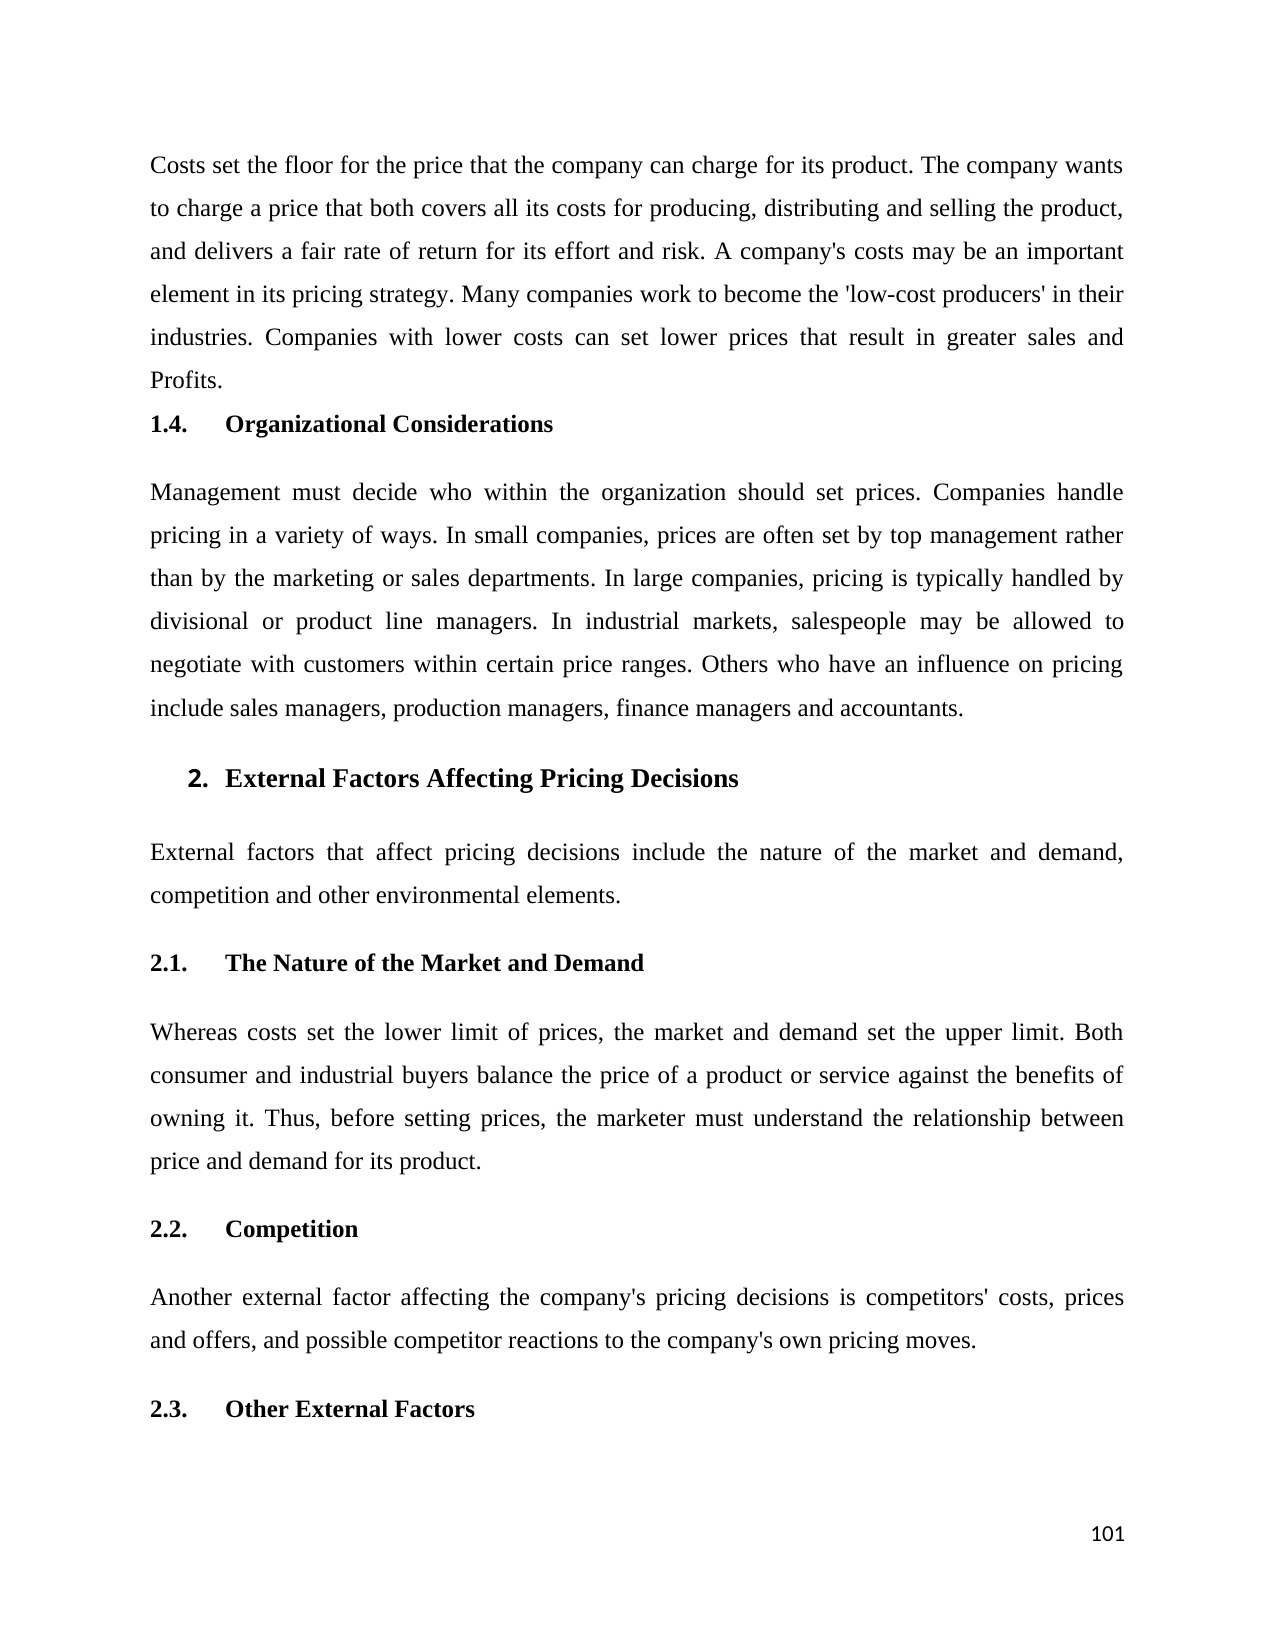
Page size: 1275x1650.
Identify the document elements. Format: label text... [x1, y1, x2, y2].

list Organizational Considerations [150, 409, 1125, 437]
list Competition [150, 1214, 1125, 1243]
text Management must decide who within the organization should set prices. Companies handle pricing in a variety of ways. In small companies, prices are often set by top management rather than by the marketing or sales departments. In large companies, pricing is typically handled by divisional or product line managers. In industrial markets, salespeople may be allowed to negotiate with customers within certain price ranges. Others who have an influence on pricing include sales managers, production managers, finance managers and accountants. [150, 477, 1125, 721]
text External factors that affect pricing decisions include the nature of the market and demand, competition and other environmental elements. [150, 837, 1125, 909]
text Whereas costs set the lower limit of prices, the market and demand set the upper limit. Both consumer and industrial buyers balance the price of a product or service against the benefits of owning it. Thus, before setting prices, the marketer must understand the relationship between price and demand for its product. [150, 1017, 1125, 1175]
list External Factors Affecting Pricing Decisions [187, 761, 1125, 795]
list The Nature of the Market and Demand [150, 948, 1125, 977]
text Costs set the floor for the price that the company can charge for its product. The company wants to charge a price that both covers all its costs for producing, distributing and selling the product, and delivers a fair rate of return for its effort and risk. A company's costs may be an important element in its pricing strategy. Many companies work to become the 'low-cost producers' in their industries. Companies with lower costs can set lower prices that result in greater sales and Profits. [150, 150, 1125, 394]
text Another external factor affecting the company's pricing decisions is competitors' costs, prices and offers, and possible competitor reactions to the company's own pricing moves. [150, 1282, 1125, 1354]
list Other External Factors [150, 1394, 1125, 1422]
